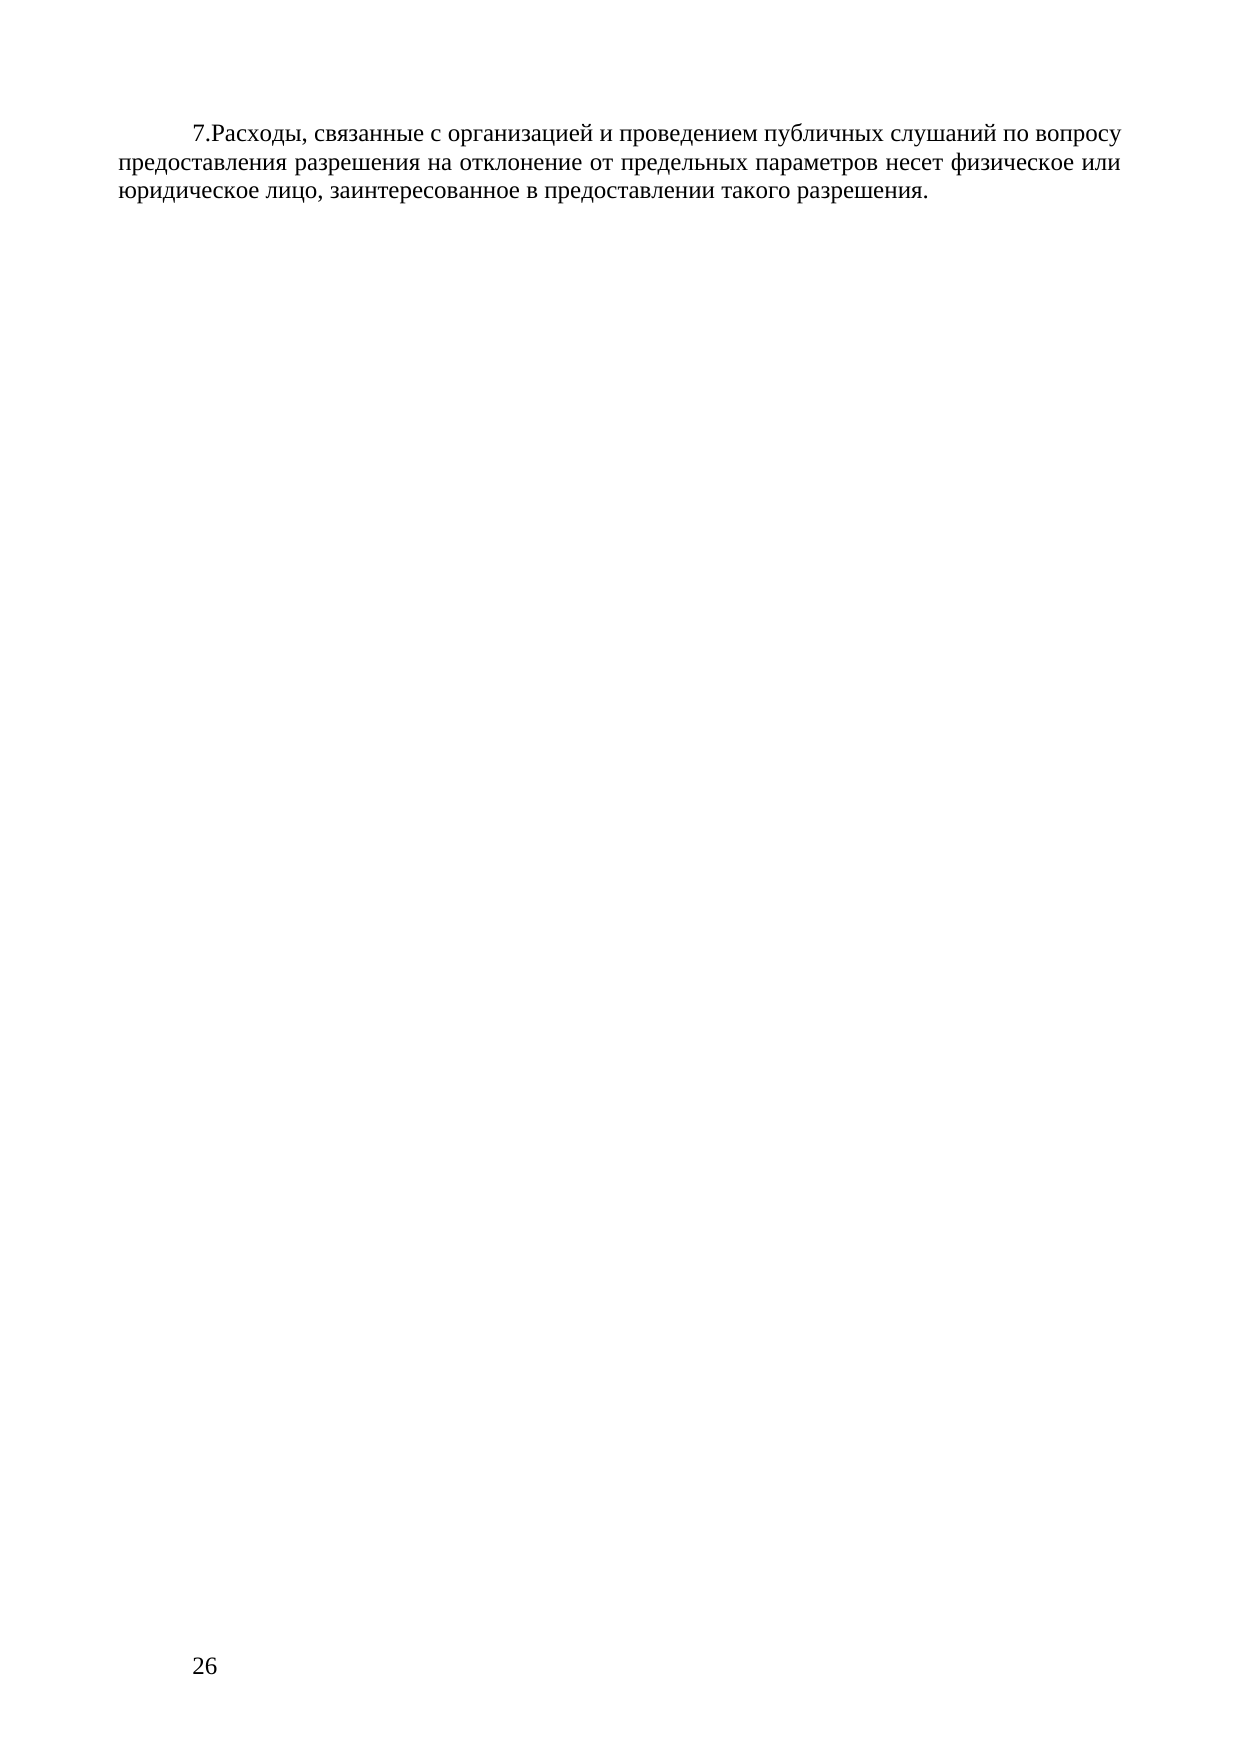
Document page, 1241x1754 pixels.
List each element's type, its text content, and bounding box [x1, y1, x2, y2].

text 7.Расходы, связанные с организацией и проведением публичных слушаний по вопросу предоставления разрешения на отклонение от предельных параметров несет физическое или юридическое лицо, заинтересованное в предоставлении такого разрешения. [118, 118, 1122, 204]
